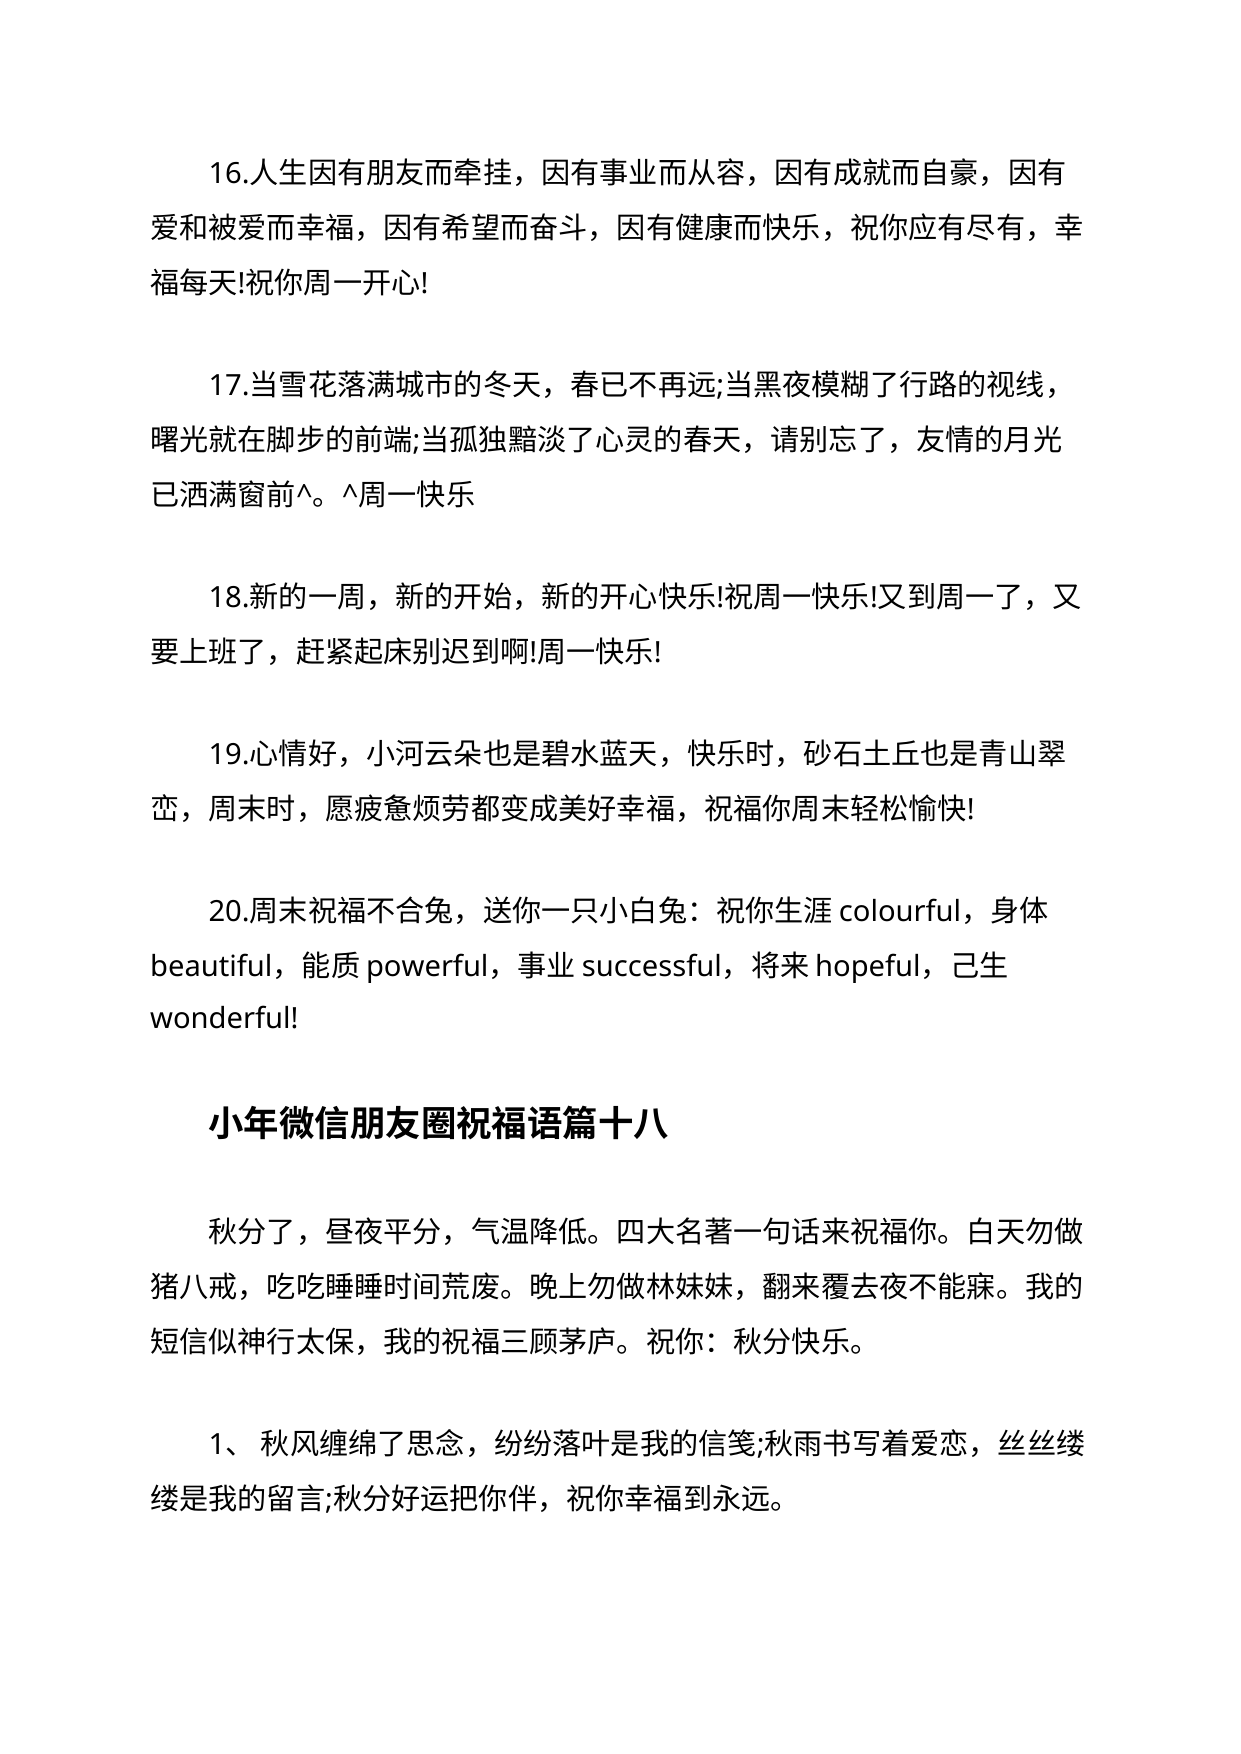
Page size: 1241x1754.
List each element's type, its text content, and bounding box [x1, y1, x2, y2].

text 19.心情好，小河云朵也是碧水蓝天，快乐时，砂石土丘也是青山翠峦，周末时，愿疲惫烦劳都变成美好幸福，祝福你周末轻松愉快! [150, 731, 1090, 828]
text 秋分了，昼夜平分，气温降低。四大名著一句话来祝福你。白天勿做猪八戒，吃吃睡睡时间荒废。晚上勿做林妹妹，翻来覆去夜不能寐。我的短信似神行太保，我的祝福三顾茅庐。祝你：秋分快乐。 [150, 1209, 1090, 1361]
text 17.当雪花落满城市的冬天，春已不再远;当黑夜模糊了行路的视线，曙光就在脚步的前端;当孤独黯淡了心灵的春天，请别忘了，友情的月光已洒满窗前^。^周一快乐 [150, 362, 1090, 514]
text 小年微信朋友圈祝福语篇十八 [150, 1096, 1090, 1147]
text 16.人生因有朋友而牵挂，因有事业而从容，因有成就而自豪，因有爱和被爱而幸福，因有希望而奋斗，因有健康而快乐，祝你应有尽有，幸福每天!祝你周一开心! [150, 150, 1090, 302]
text 1、 秋风缠绵了思念，纷纷落叶是我的信笺;秋雨书写着爱恋，丝丝缕缕是我的留言;秋分好运把你伴，祝你幸福到永远。 [150, 1421, 1090, 1518]
text 20.周末祝福不合兔，送你一只小白兔：祝你生涯colourful，身体beautiful，能质powerful，事业successful，将来hopeful，己生wonderful! [150, 888, 1090, 1037]
text 18.新的一周，新的开始，新的开心快乐!祝周一快乐!又到周一了，又要上班了，赶紧起床别迟到啊!周一快乐! [150, 574, 1090, 671]
